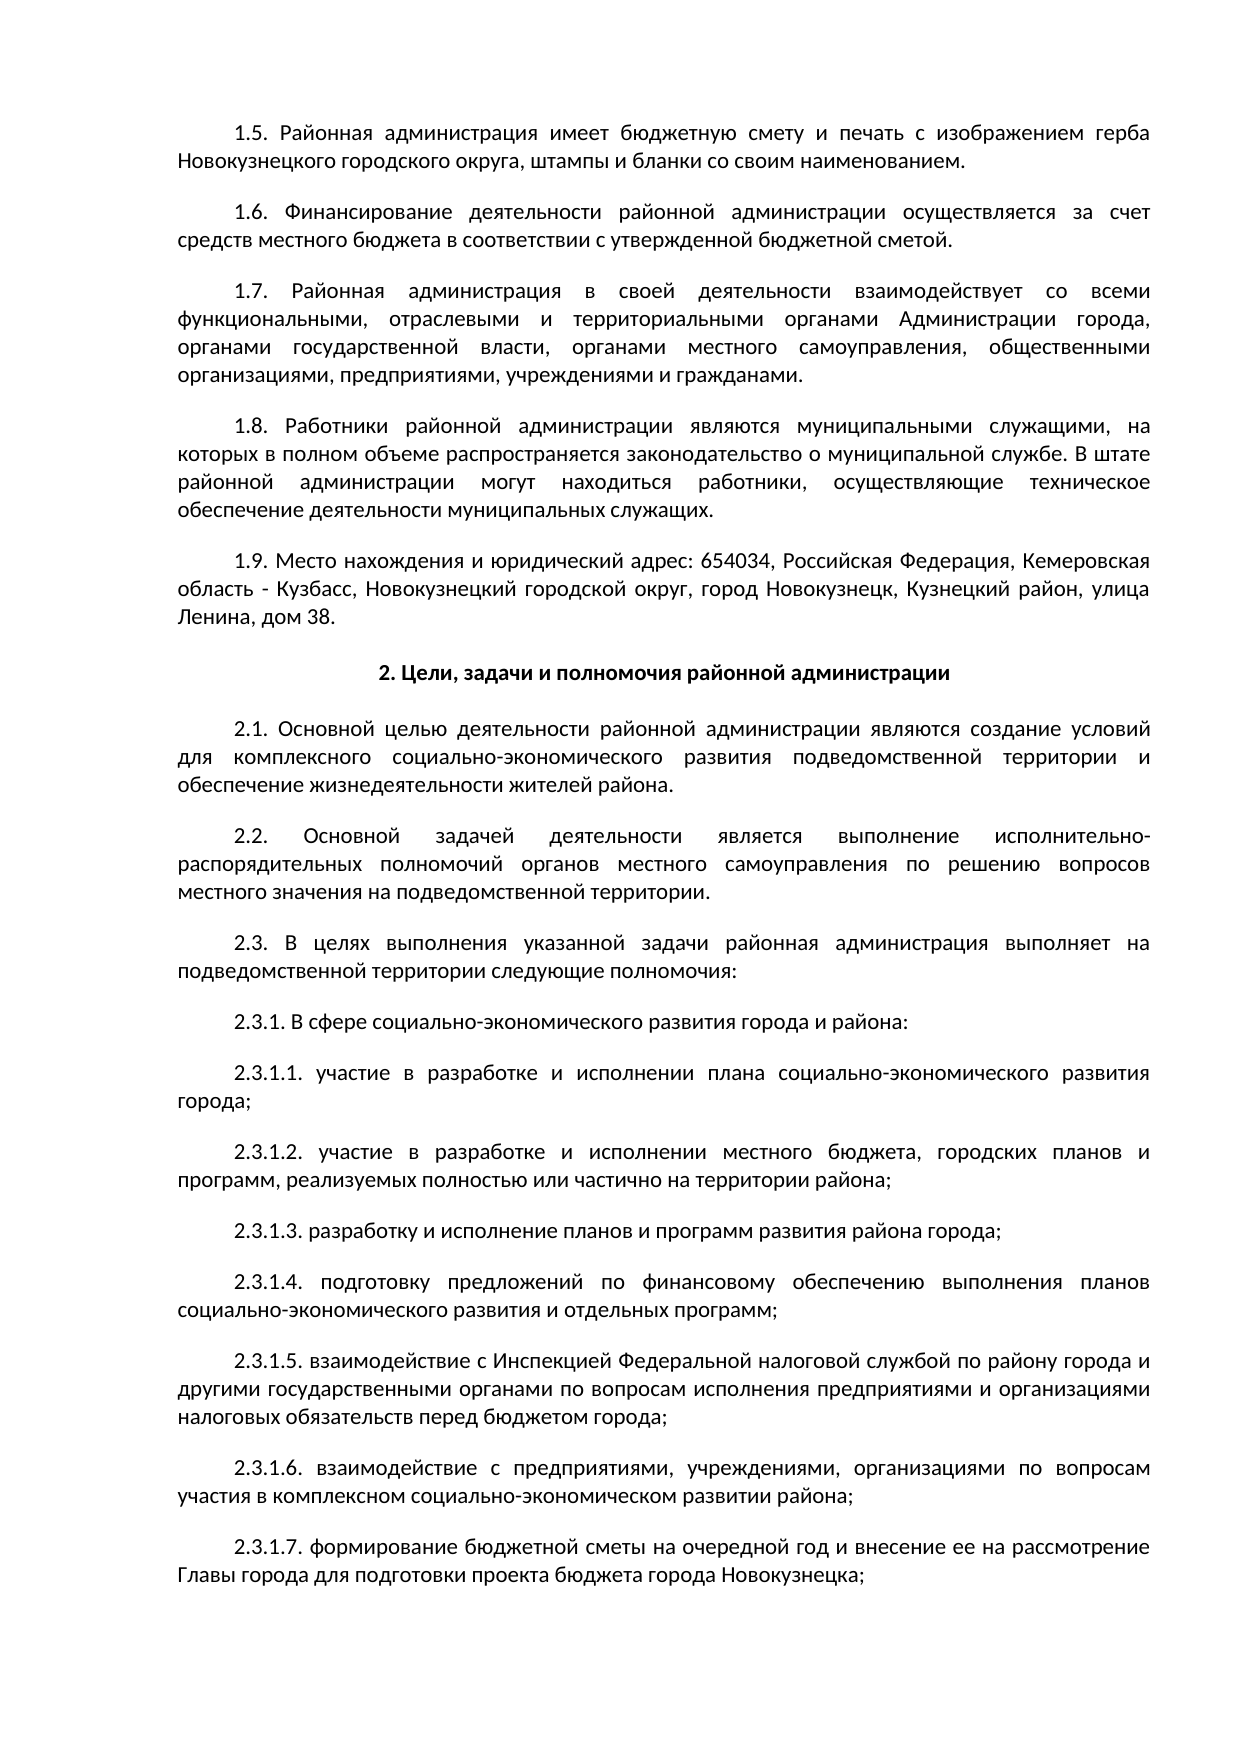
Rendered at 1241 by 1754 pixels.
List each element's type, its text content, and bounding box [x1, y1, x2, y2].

text 2.3.1.3. разработку и исполнение планов и программ развития района города; [177, 1216, 1152, 1244]
text 1.5. Районная администрация имеет бюджетную смету и печать с изображением герба Новокузнецкого городского округа, штампы и бланки со своим наименованием. [177, 118, 1152, 174]
text 2.3.1.7. формирование бюджетной сметы на очередной год и внесение ее на рассмотрение Главы города для подготовки проекта бюджета города Новокузнецка; [177, 1532, 1152, 1588]
text 2.3.1.5. взаимодействие с Инспекцией Федеральной налоговой службой по району города и другими государственными органами по вопросам исполнения предприятиями и организациями налоговых обязательств перед бюджетом города; [177, 1346, 1152, 1430]
text 1.9. Место нахождения и юридический адрес: 654034, Российская Федерация, Кемеровская область - Кузбасс, Новокузнецкий городской округ, город Новокузнецк, Кузнецкий район, улица Ленина, дом 38. [177, 546, 1152, 630]
text 2.3.1. В сфере социально-экономического развития города и района: [177, 1007, 1152, 1035]
text 1.7. Районная администрация в своей деятельности взаимодействует со всеми функциональными, отраслевыми и территориальными органами Администрации города, органами государственной власти, органами местного самоуправления, общественными организациями, предприятиями, учреждениями и гражданами. [177, 276, 1152, 388]
text 2.1. Основной целью деятельности районной администрации являются создание условий для комплексного социально-экономического развития подведомственной территории и обеспечение жизнедеятельности жителей района. [177, 714, 1152, 798]
text 2.3.1.4. подготовку предложений по финансовому обеспечению выполнения планов социально-экономического развития и отдельных программ; [177, 1267, 1152, 1323]
text 2.3. В целях выполнения указанной задачи районная администрация выполняет на подведомственной территории следующие полномочия: [177, 928, 1152, 984]
title 2. Цели, задачи и полномочия районной администрации [177, 658, 1152, 686]
text 1.8. Работники районной администрации являются муниципальными служащими, на которых в полном объеме распространяется законодательство о муниципальной службе. В штате районной администрации могут находиться работники, осуществляющие техническое обеспечение деятельности муниципальных служащих. [177, 411, 1152, 523]
text 2.3.1.1. участие в разработке и исполнении плана социально-экономического развития города; [177, 1058, 1152, 1114]
text 2.2. Основной задачей деятельности является выполнение исполнительно-распорядительных полномочий органов местного самоуправления по решению вопросов местного значения на подведомственной территории. [177, 821, 1152, 905]
text 1.6. Финансирование деятельности районной администрации осуществляется за счет средств местного бюджета в соответствии с утвержденной бюджетной сметой. [177, 197, 1152, 253]
text 2.3.1.6. взаимодействие с предприятиями, учреждениями, организациями по вопросам участия в комплексном социально-экономическом развитии района; [177, 1453, 1152, 1509]
text 2.3.1.2. участие в разработке и исполнении местного бюджета, городских планов и программ, реализуемых полностью или частично на территории района; [177, 1137, 1152, 1193]
